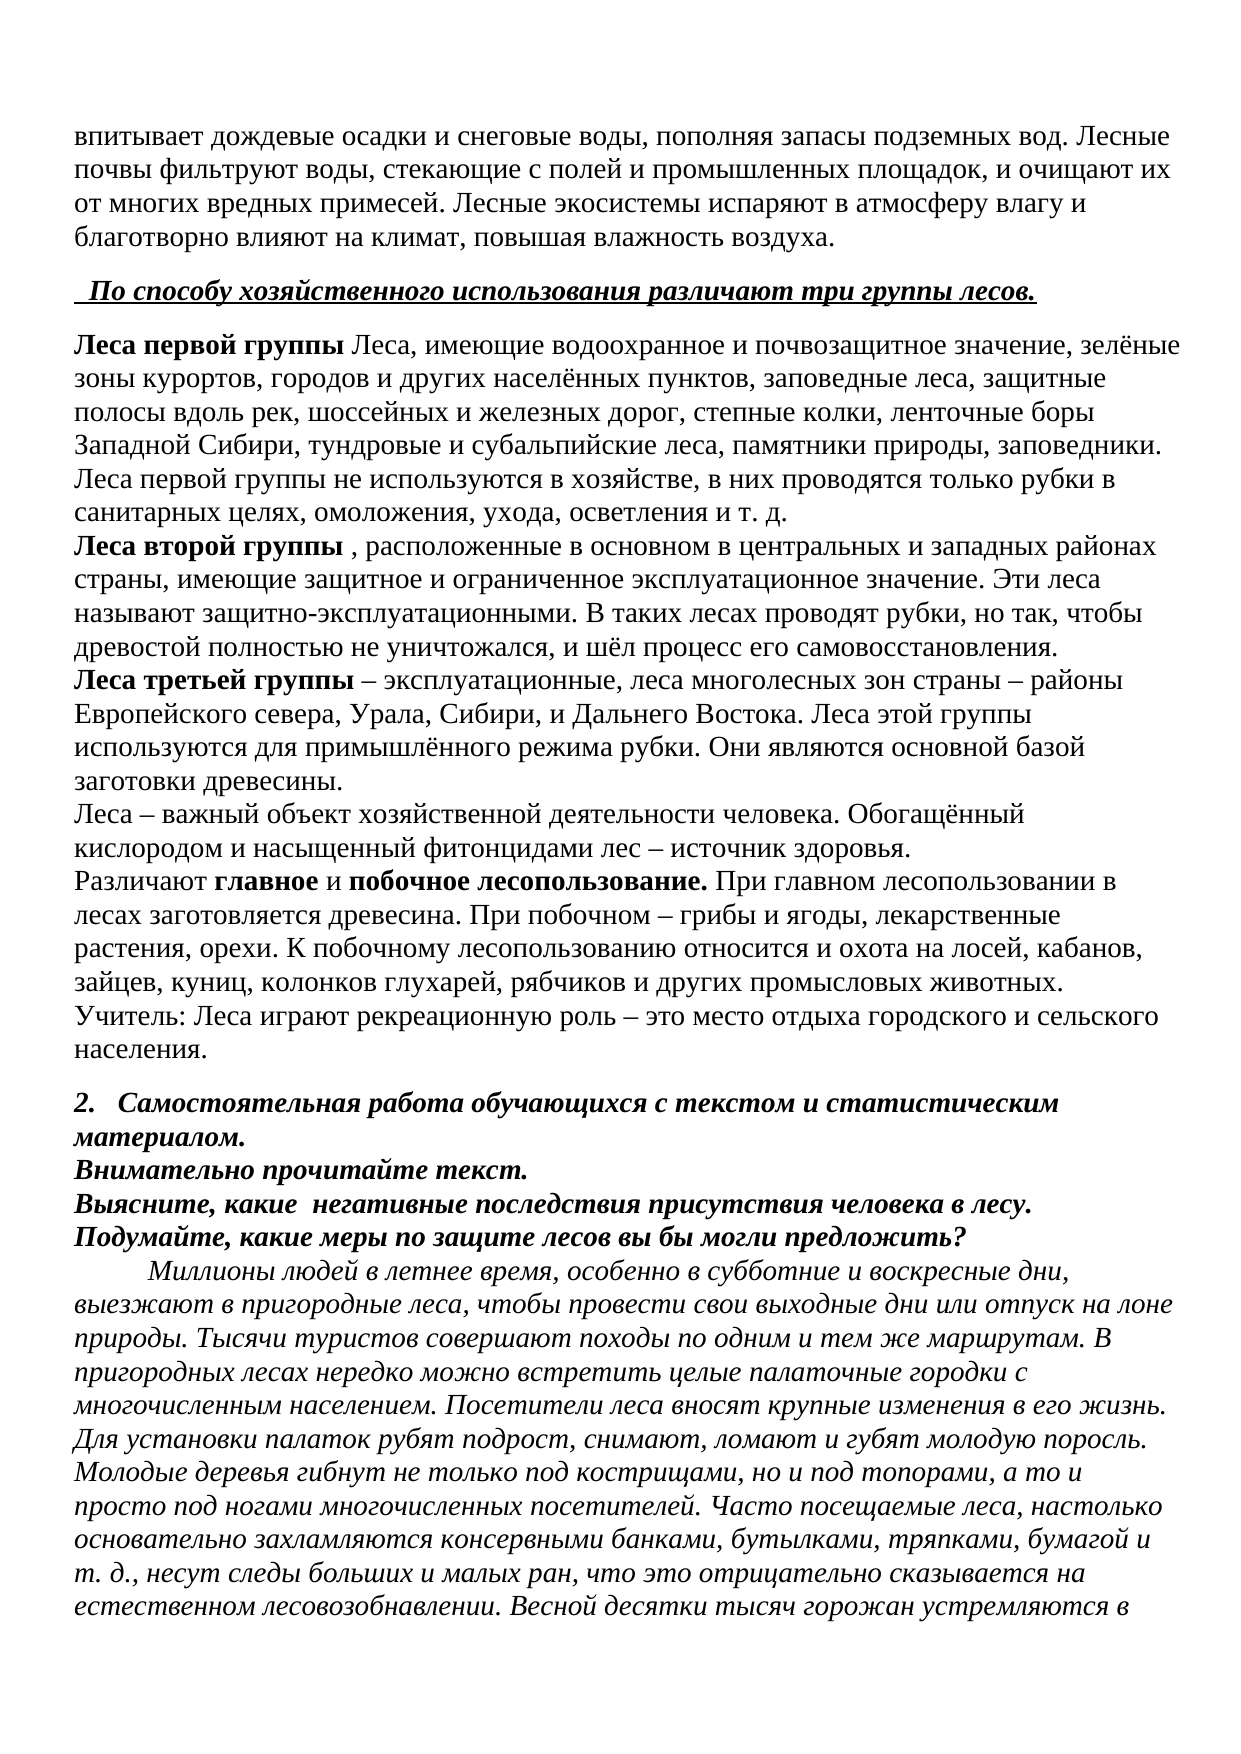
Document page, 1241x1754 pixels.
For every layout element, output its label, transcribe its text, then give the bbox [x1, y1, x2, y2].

text По способу хозяйственного использования различают три группы лесов. [74, 273, 1181, 306]
text Леса второй группы , расположенные в основном в центральных и западных районах страны, имеющие защитное и ограниченное эксплуатационное значение. Эти леса называют защитно-эксплуатационными. В таких лесах проводят рубки, но так, чтобы древостой полностью не уничтожался, и шёл процесс его самовосстановления. [74, 528, 1181, 662]
text 2. Самостоятельная работа обучающихся с текстом и статистическим материалом. [74, 1085, 1181, 1152]
text Выясните, какие негативные последствия присутствия человека в лесу. [74, 1186, 1181, 1219]
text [74, 118, 1181, 252]
text Леса третьей группы – эксплуатационные, леса многолесных зон страны – районы Европейского севера, Урала, Сибири, и Дальнего Востока. Леса этой группы используются для примышлённого режима рубки. Они являются основной базой заготовки древесины. [74, 662, 1181, 796]
text Подумайте, какие меры по защите лесов вы бы могли предложить? [74, 1219, 1181, 1253]
text Леса первой группы Леса, имеющие водоохранное и почвозащитное значение, зелёные зоны курортов, городов и других населённых пунктов, заповедные леса, защитные полосы вдоль рек, шоссейных и железных дорог, степные колки, ленточные боры Западной Сибири, тундровые и субальпийские леса, памятники природы, заповедники. Леса первой группы не используются в хозяйстве, в них проводятся только рубки в санитарных целях, омоложения, ухода, осветления и т. д. [74, 327, 1181, 528]
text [74, 1253, 1181, 1622]
text Леса – важный объект хозяйственной деятельности человека. Обогащённый кислородом и насыщенный фитонцидами лес – источник здоровья. Различают главное и побочное лесопользование. При главном лесопользовании в лесах заготовляется древесина. При побочном – грибы и ягоды, лекарственные растения, орехи. К побочному лесопользованию относится и охота на лосей, кабанов, зайцев, куниц, колонков глухарей, рябчиков и других промысловых животных. [74, 796, 1181, 998]
text Учитель: Леса играют рекреационную роль – это место отдыха городского и сельского населения. [74, 998, 1181, 1065]
text Внимательно прочитайте текст. [74, 1152, 1181, 1186]
